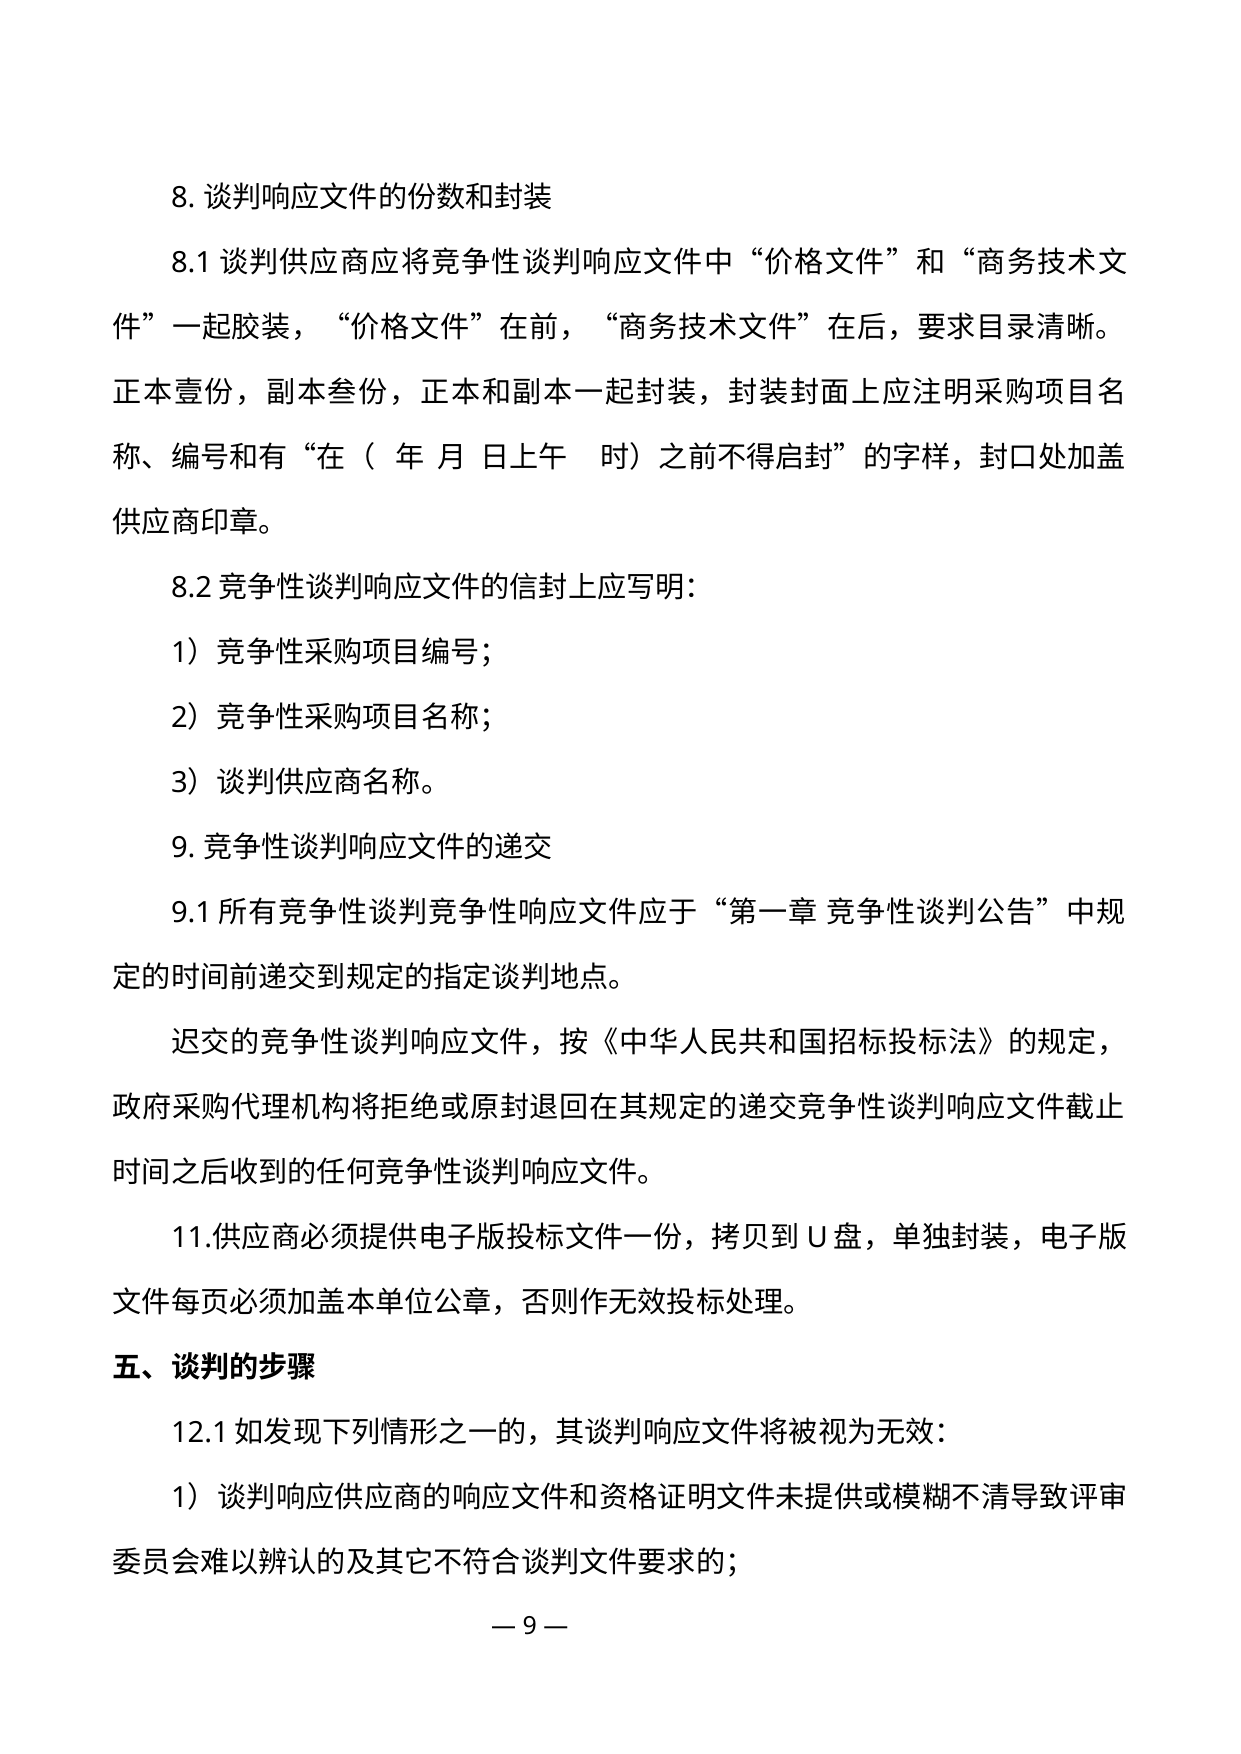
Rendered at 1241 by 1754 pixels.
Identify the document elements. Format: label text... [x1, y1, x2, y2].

text 9. 竞争性谈判响应文件的递交 [112, 812, 1128, 877]
text 迟交的竞争性谈判响应文件，按《中华人民共和国招标投标法》的规定，政府采购代理机构将拒绝或原封退回在其规定的递交竞争性谈判响应文件截止时间之后收到的任何竞争性谈判响应文件。 [112, 1007, 1128, 1202]
text 1）竞争性采购项目编号； [112, 617, 1128, 682]
text 8.1谈判供应商应将竞争性谈判响应文件中“价格文件”和“商务技术文件”一起胶装，“价格文件”在前，“商务技术文件”在后，要求目录清晰。正本壹份，副本叁份，正本和副本一起封装，封装封面上应注明采购项目名称、编号和有“在（ 年 月 日上午 时）之前不得启封”的字样，封口处加盖供应商印章。 [112, 227, 1128, 552]
text 8.2竞争性谈判响应文件的信封上应写明： [112, 552, 1128, 617]
text 五、谈判的步骤 [112, 1332, 1128, 1397]
text 11.供应商必须提供电子版投标文件一份，拷贝到U盘，单独封装，电子版文件每页必须加盖本单位公章，否则作无效投标处理。 [112, 1202, 1128, 1332]
text 1）谈判响应供应商的响应文件和资格证明文件未提供或模糊不清导致评审委员会难以辨认的及其它不符合谈判文件要求的； [112, 1462, 1128, 1592]
text 8. 谈判响应文件的份数和封装 [112, 162, 1128, 227]
text 2）竞争性采购项目名称； [112, 682, 1128, 747]
text 9.1所有竞争性谈判竞争性响应文件应于“第一章 竞争性谈判公告”中规定的时间前递交到规定的指定谈判地点。 [112, 877, 1128, 1007]
text 12.1如发现下列情形之一的，其谈判响应文件将被视为无效： [112, 1397, 1128, 1462]
text 3）谈判供应商名称。 [112, 747, 1128, 812]
